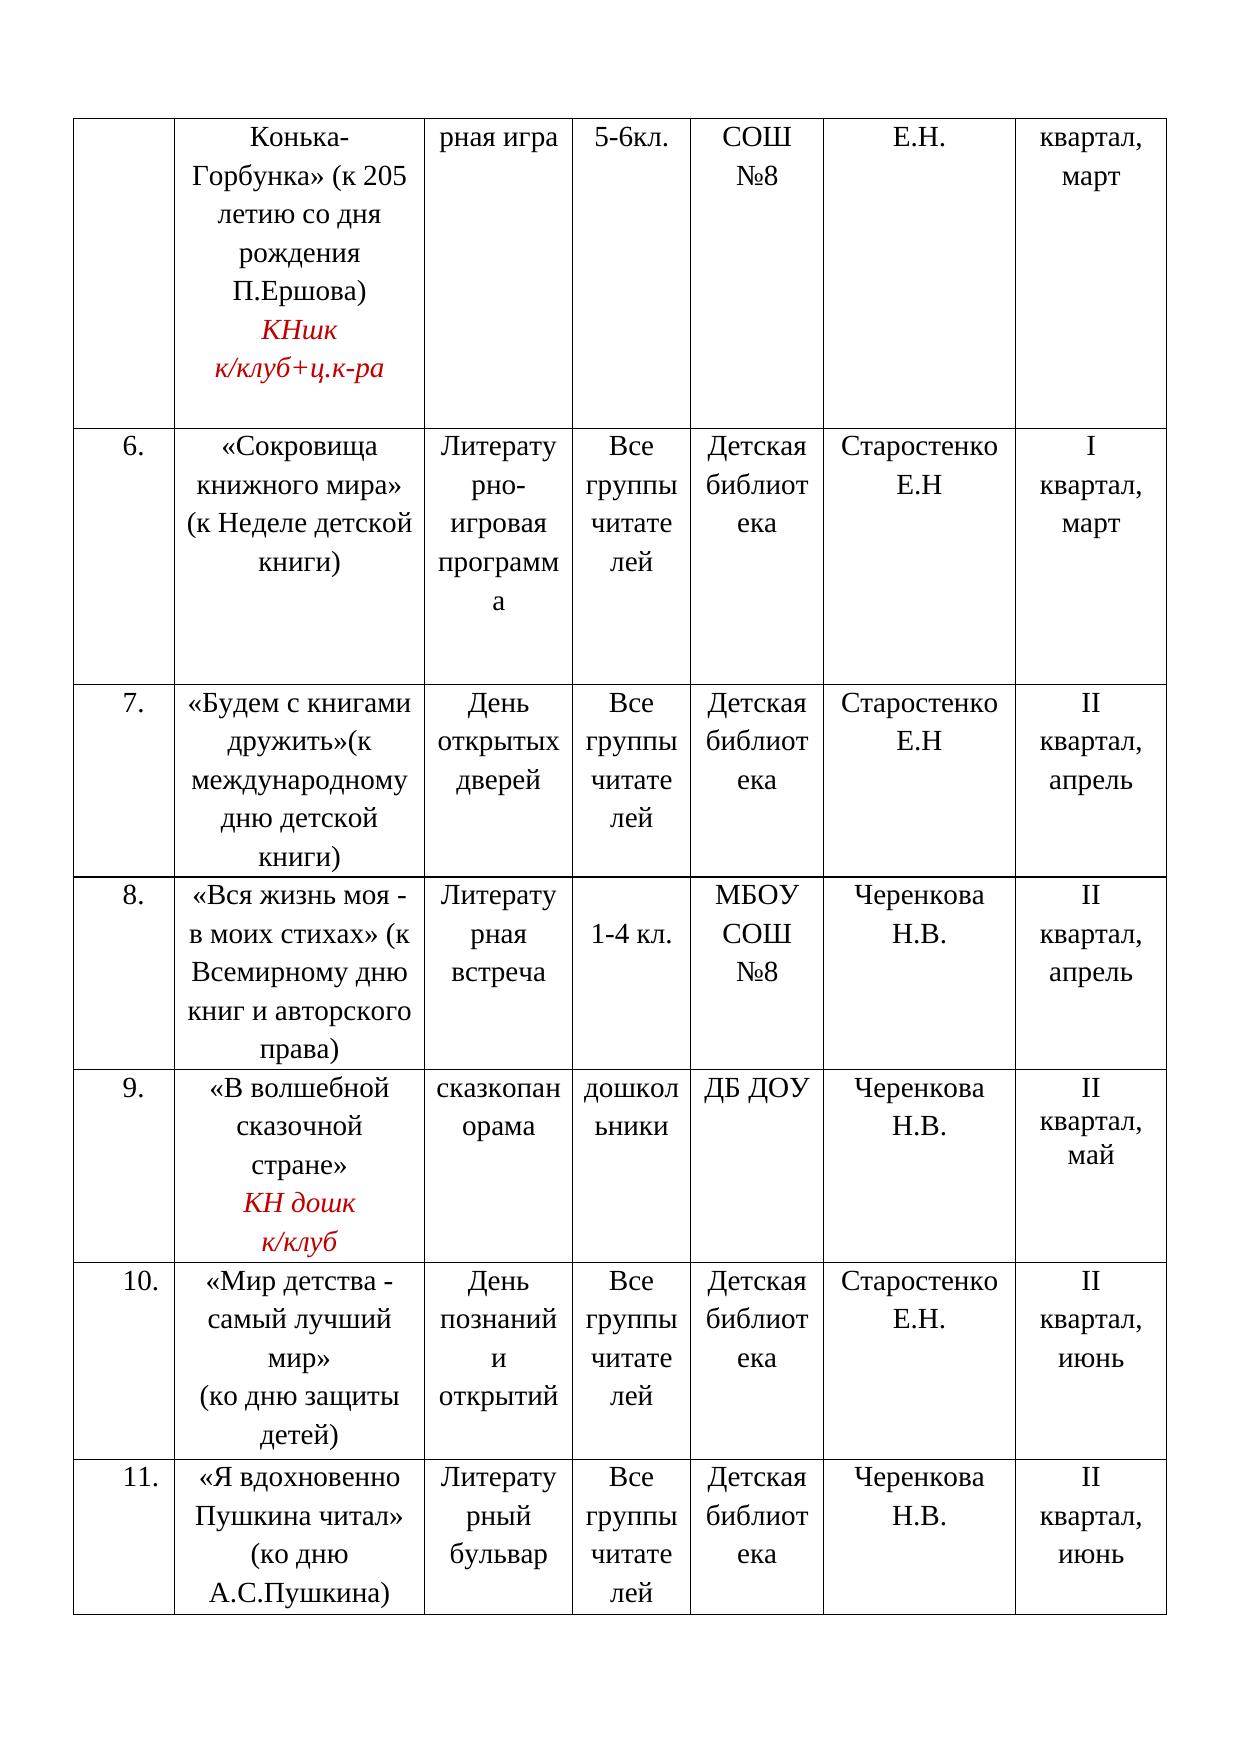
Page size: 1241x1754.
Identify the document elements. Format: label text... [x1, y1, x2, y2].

table_cell 5-6кл. [573, 119, 690, 427]
table_cell Старостенко Е.Н [824, 685, 1015, 876]
table_cell Литературный бульвар [425, 1460, 572, 1614]
table_cell I квартал, март [1016, 119, 1166, 427]
table_cell [74, 685, 174, 876]
table_cell [74, 1263, 174, 1458]
table_cell Детская библиотека [691, 1460, 823, 1614]
table_cell ДБ ДОУ [691, 1070, 823, 1262]
table_cell «Сокровища книжного мира» (к Неделе детской книги) [175, 429, 424, 684]
table_cell «В волшебной сказочной стране» КН дошк к/клуб [175, 1070, 424, 1262]
table_cell Черенкова Н.В. [824, 1460, 1015, 1614]
table_cell Все группы читателей [573, 429, 690, 684]
table_cell «Будем с книгами дружить»(к международному дню детской книги) [175, 685, 424, 876]
table_cell День открытыхдверей [425, 685, 572, 876]
table_cell Старостенко Е.Н [824, 429, 1015, 684]
table_cell Детская библиотека [691, 429, 823, 684]
table_cell [74, 878, 174, 1069]
table_cell Черенкова Н.В. [824, 878, 1015, 1069]
table_cell [74, 1070, 174, 1262]
table_cell 1-4 кл. [573, 878, 690, 1069]
table_cell сказкопанорама [425, 1070, 572, 1262]
table_cell День познаний и открытий [425, 1263, 572, 1458]
table_cell [74, 119, 174, 427]
table_cell Литературная встреча [425, 878, 572, 1069]
table_cell [74, 429, 174, 684]
table_cell Литературно- игровая программа [425, 429, 572, 684]
table_cell II квартал, май [1016, 1070, 1166, 1262]
table_cell Старостенко Е.Н. [824, 1263, 1015, 1458]
table_cell Черенкова Н.В. [824, 1070, 1015, 1262]
table_cell II квартал, июнь [1016, 1460, 1166, 1614]
table_cell «Я вдохновенно Пушкина читал» (ко дню А.С.Пушкина) [175, 1460, 424, 1614]
table_cell II квартал, июнь [1016, 1263, 1166, 1458]
table_cell I квартал, март [1016, 429, 1166, 684]
table_cell Старостенко Е.Н. [824, 119, 1015, 427]
table_cell Литературная игра [425, 119, 572, 427]
table_cell Все группы читателей [573, 685, 690, 876]
table_cell «Мир детства - самый лучший мир» (ко дню защиты детей) [175, 1263, 424, 1458]
table_cell II квартал, апрель [1016, 878, 1166, 1069]
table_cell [573, 1460, 690, 1614]
table_cell Детская библиотека [691, 1263, 823, 1458]
table_cell II квартал, апрель [1016, 685, 1166, 876]
table_cell МБОУ СОШ №8 [691, 878, 823, 1069]
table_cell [175, 119, 424, 427]
table_cell Детская библиотека [691, 685, 823, 876]
table_cell Все группы читателей [573, 1263, 690, 1458]
table_cell «Вся жизнь моя - в моих стихах» (к Всемирному дню книг и авторского права) [175, 878, 424, 1069]
table_cell [74, 1460, 174, 1614]
table_cell дошкольники [573, 1070, 690, 1262]
table_cell МБОУ СОШ №8 [691, 119, 823, 427]
